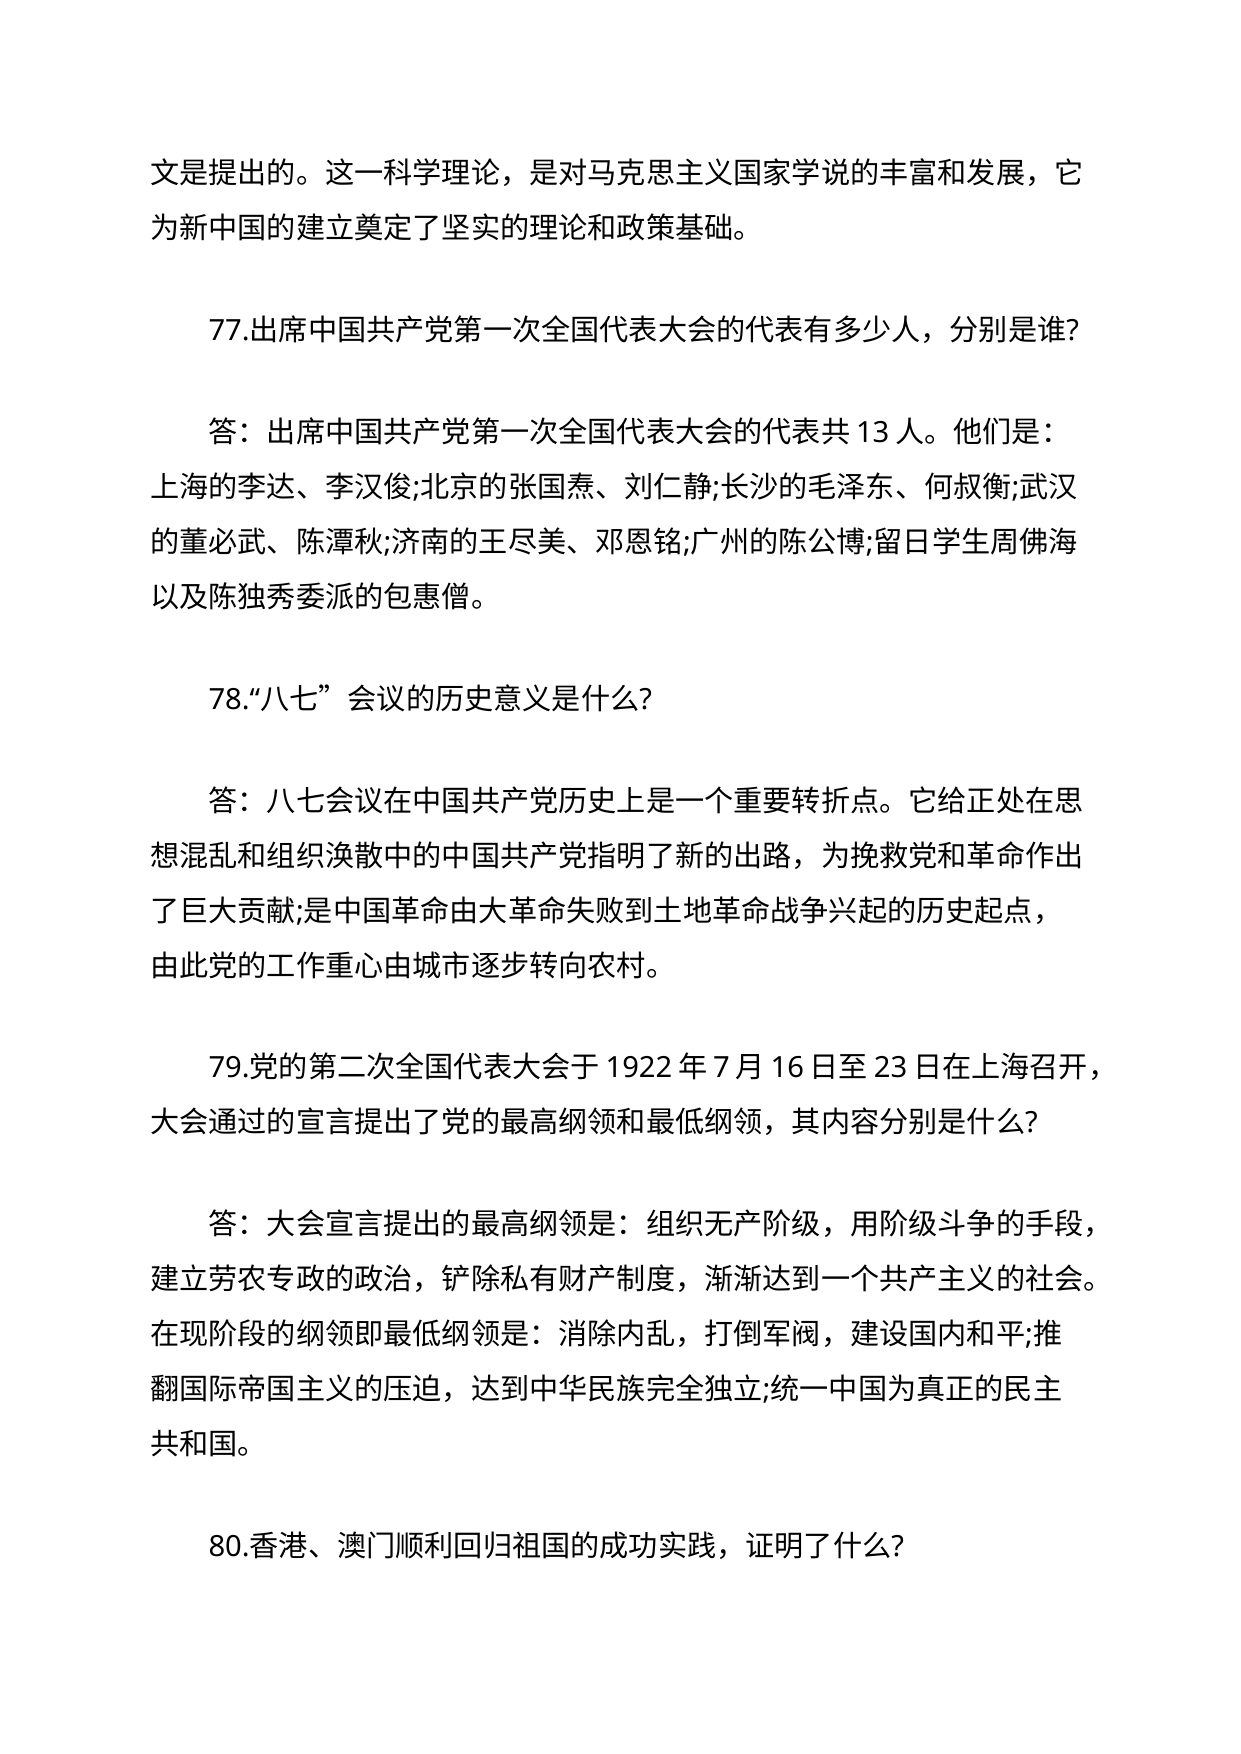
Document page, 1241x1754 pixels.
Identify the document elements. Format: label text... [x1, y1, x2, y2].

text 77.出席中国共产党第一次全国代表大会的代表有多少人，分别是谁? [150, 307, 1090, 349]
text 79.党的第二次全国代表大会于1922年7月16日至23日在上海召开，大会通过的宣言提出了党的最高纲领和最低纲领，其内容分别是什么? [150, 1044, 1090, 1141]
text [150, 150, 1090, 247]
text 答：出席中国共产党第一次全国代表大会的代表共13人。他们是：上海的李达、李汉俊;北京的张国焘、刘仁静;长沙的毛泽东、何叔衡;武汉的董必武、陈潭秋;济南的王尽美、邓恩铭;广州的陈公博;留日学生周佛海以及陈独秀委派的包惠僧。 [150, 409, 1090, 616]
text 78.“八七”会议的历史意义是什么? [150, 675, 1090, 718]
text 答：大会宣言提出的最高纲领是：组织无产阶级，用阶级斗争的手段，建立劳农专政的政治，铲除私有财产制度，渐渐达到一个共产主义的社会。在现阶段的纲领即最低纲领是：消除内乱，打倒军阀，建设国内和平;推翻国际帝国主义的压迫，达到中华民族完全独立;统一中国为真正的民主共和国。 [150, 1201, 1090, 1463]
text 80.香港、澳门顺利回归祖国的成功实践，证明了什么? [150, 1522, 1090, 1565]
text 答：八七会议在中国共产党历史上是一个重要转折点。它给正处在思想混乱和组织涣散中的中国共产党指明了新的出路，为挽救党和革命作出了巨大贡献;是中国革命由大革命失败到土地革命战争兴起的历史起点，由此党的工作重心由城市逐步转向农村。 [150, 777, 1090, 984]
